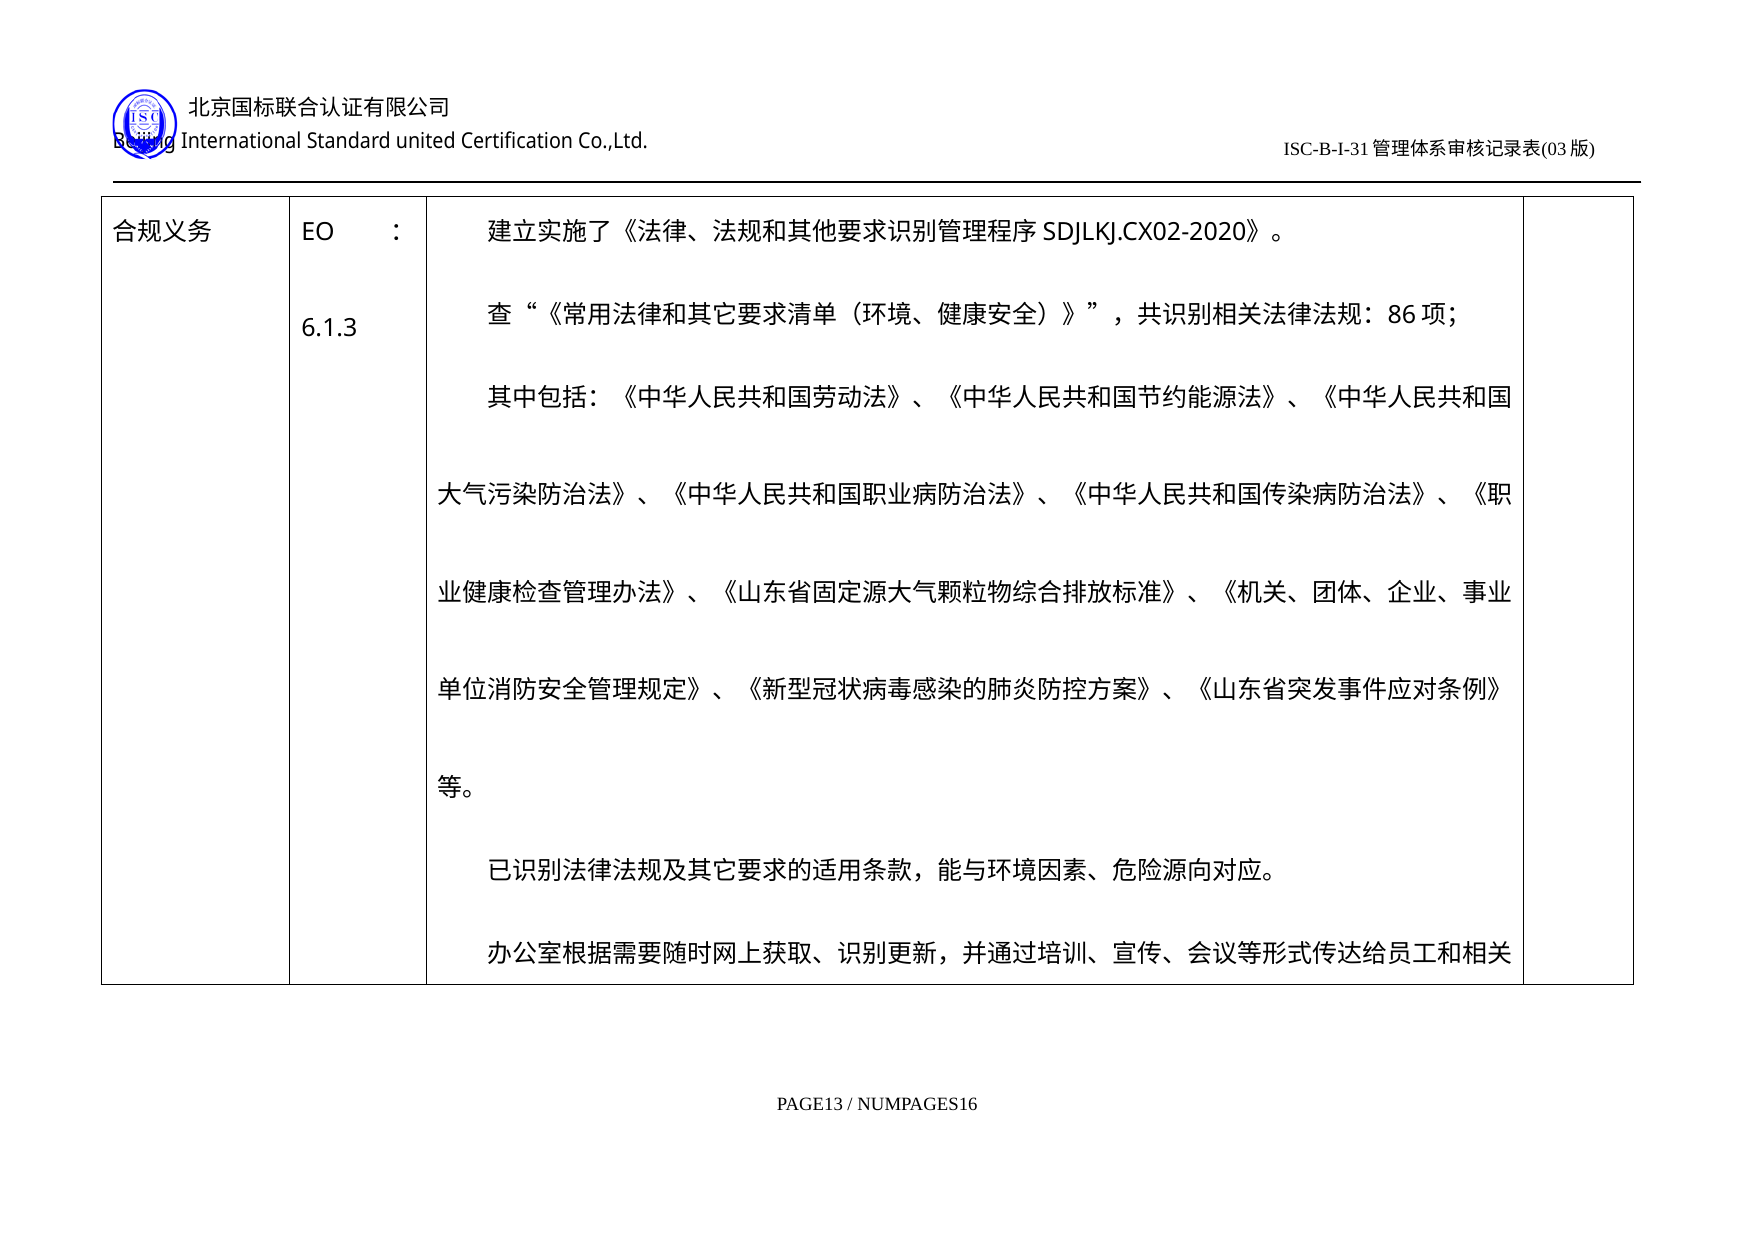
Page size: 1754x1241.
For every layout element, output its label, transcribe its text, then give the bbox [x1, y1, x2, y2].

picture [112, 89, 180, 158]
table_cell EO：6.1.3 [290, 197, 426, 984]
table_cell 合规义务 [102, 197, 289, 984]
table_cell [1524, 197, 1633, 984]
